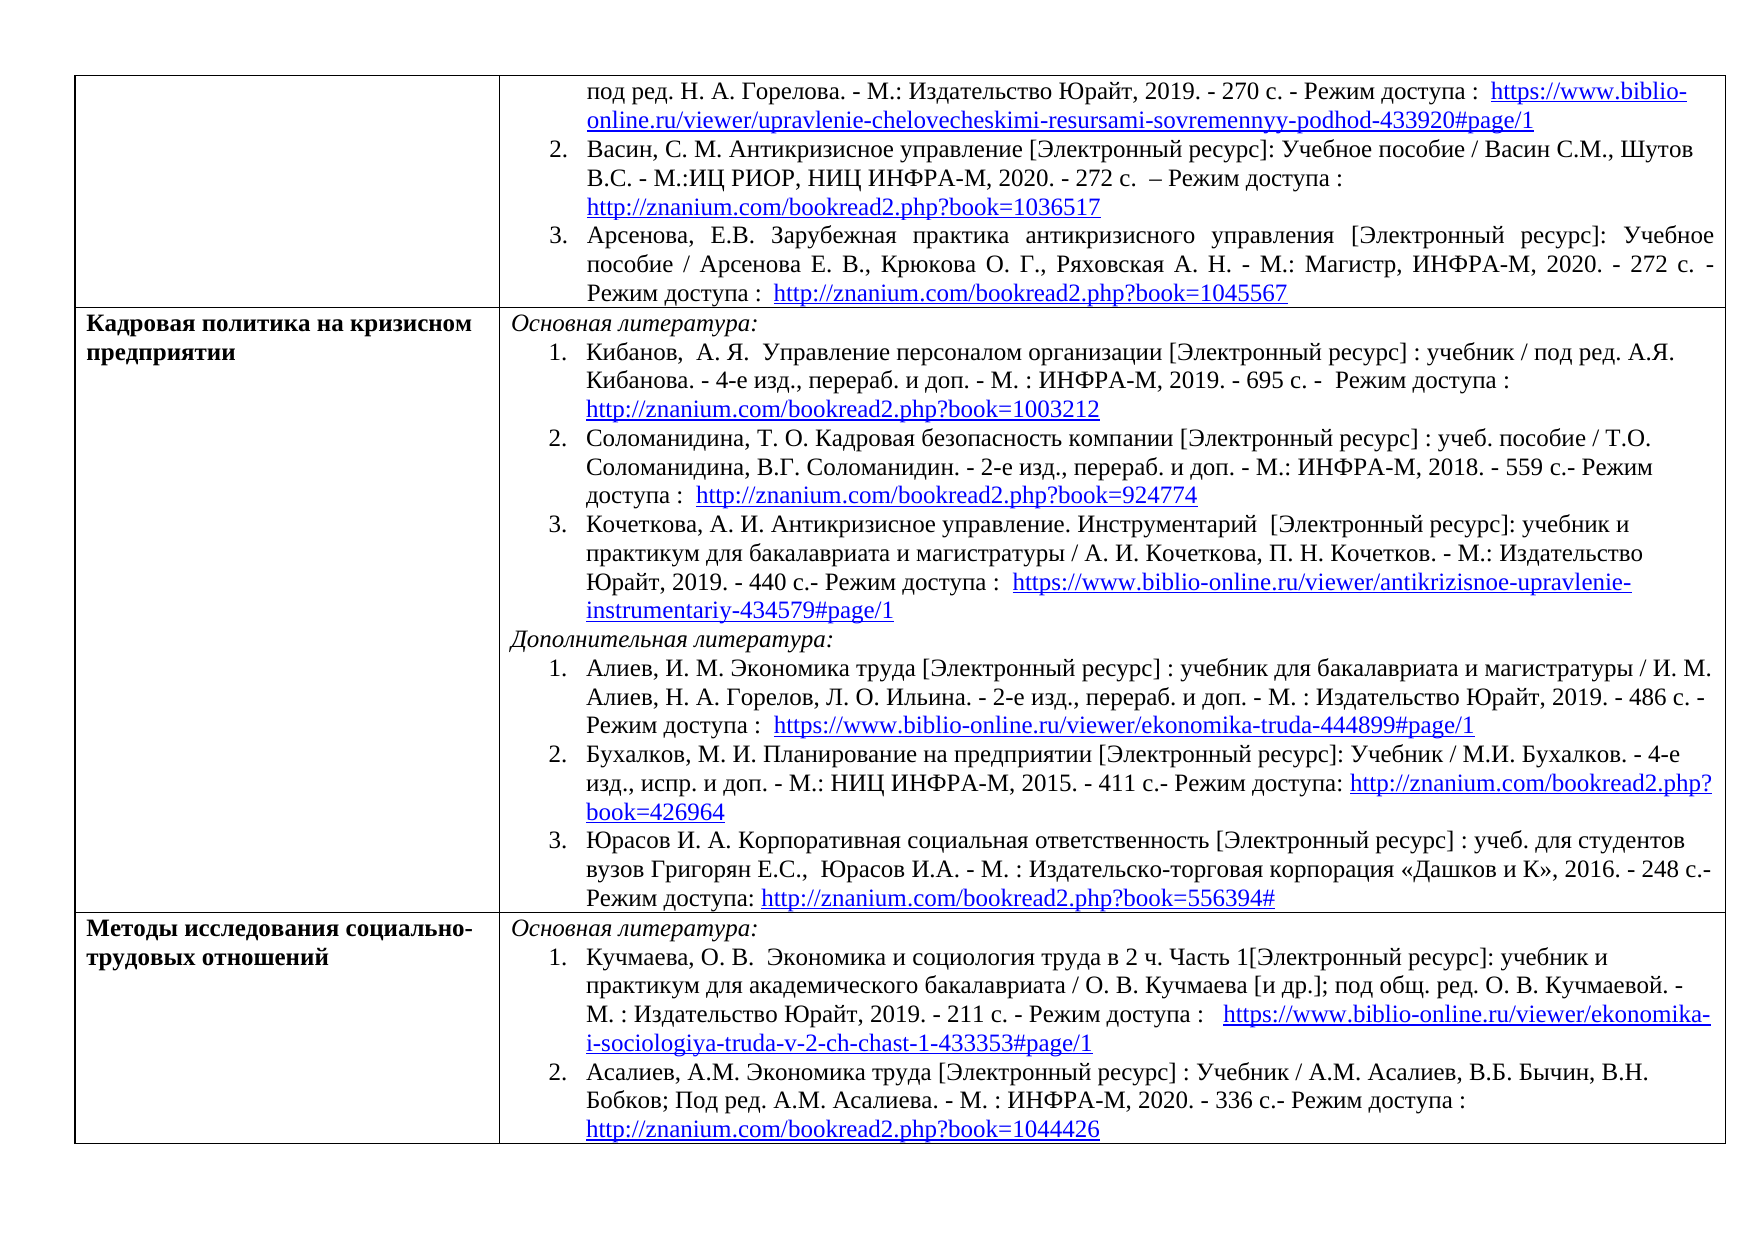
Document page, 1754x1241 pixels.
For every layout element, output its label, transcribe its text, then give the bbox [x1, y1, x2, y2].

table_cell Основная литература: Кибанов, А. Я. Управление персоналом организации [Электронный ресурс] : учебник / под ред. А.Я. Кибанова. - 4-е изд., перераб. и доп. - М. : ИНФРА-М, 2019. - 695 с. - Режим доступа : http://znanium.com/bookread2.php?book=1003212 Соломанидина, Т. О. Кадровая безопасность компании [Электронный ресурс] : учеб. пособие / Т.О. Соломанидина, В.Г. Соломанидин. - 2-е изд., перераб. и доп. - М.: ИНФРА-М, 2018. - 559 с.- Режим доступа : http://znanium.com/bookread2.php?book=924774 Кочеткова, А. И. Антикризисное управление. Инструментарий [Электронный ресурс]: учебник и практикум для бакалавриата и магистратуры / А. И. Кочеткова, П. Н. Кочетков. - М.: Издательство Юрайт, 2019. - 440 с.- Режим доступа : https://www.biblio-online.ru/viewer/antikrizisnoe-upravlenie-instrumentariy-434579#page/1 Дополнительная литература: Алиев, И. М. Экономика труда [Электронный ресурс] : учебник для бакалавриата и магистратуры / И. М. Алиев, Н. А. Горелов, Л. О. Ильина. - 2-е изд., перераб. и доп. - М. : Издательство Юрайт, 2019. - 486 с. -Режим доступа : https://www.biblio-online.ru/viewer/ekonomika-truda-444899#page/1 Бухалков, М. И. Планирование на предприятии [Электронный ресурс]: Учебник / М.И. Бухалков. - 4-e изд., испр. и доп. - М.: НИЦ ИНФРА-М, 2015. - 411 с.- Режим доступа: http://znanium.com/bookread2.php?book=426964 Юрасов И. А. Корпоративная социальная ответственность [Электронный ресурс] : учеб. для студентов вузов Григорян Е.С., Юрасов И.А. - М. : Издательско-торговая корпорация «Дашков и К», 2016. - 248 с.- Режим доступа: http://znanium.com/bookread2.php?book=556394# [500, 308, 1725, 912]
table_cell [500, 913, 1725, 1143]
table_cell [76, 913, 499, 1143]
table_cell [500, 76, 1725, 307]
table_cell Кадровая политика на кризисном предприятии [76, 308, 499, 912]
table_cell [76, 76, 499, 307]
